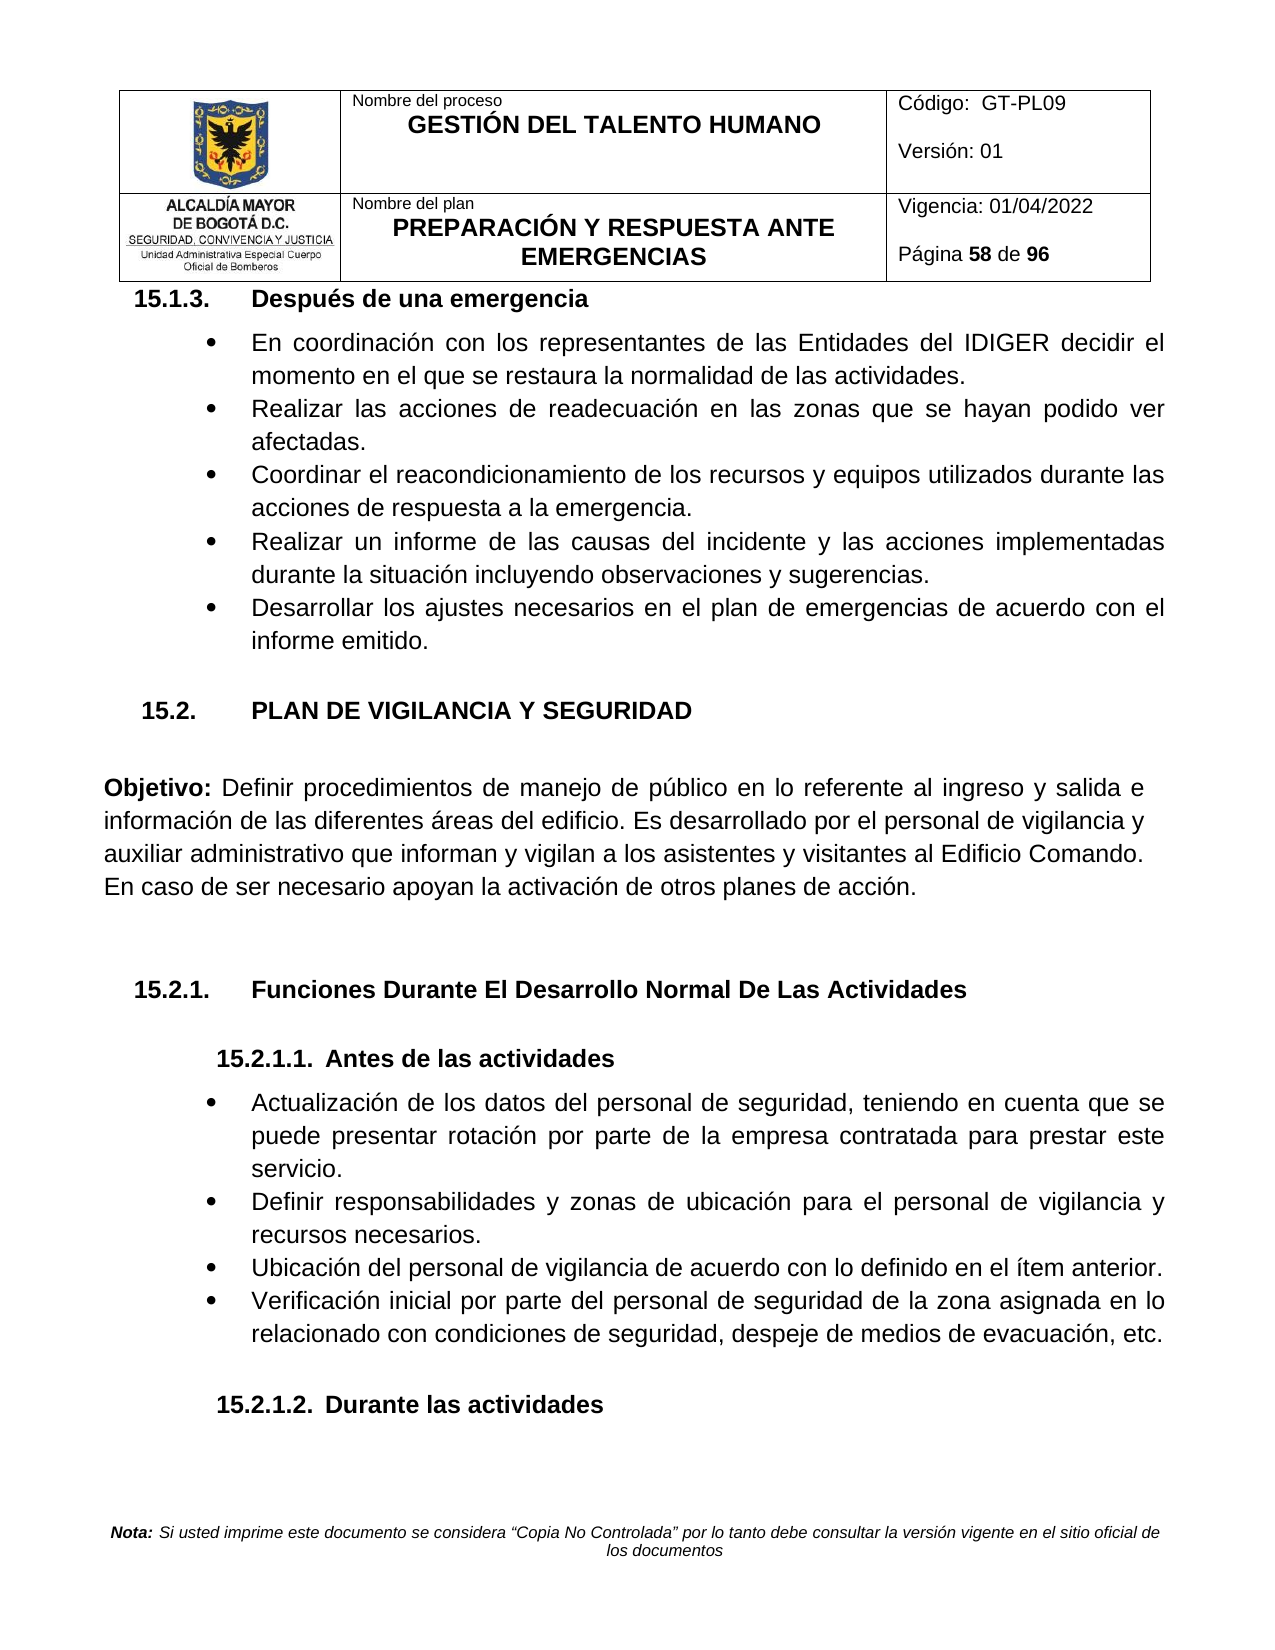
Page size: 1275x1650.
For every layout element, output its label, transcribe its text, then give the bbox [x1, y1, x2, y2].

subtitle Funciones Durante El Desarrollo Normal De Las Actividades [133, 975, 1167, 1004]
list Desarrollar los ajustes necesarios en el plan de emergencias de acuerdo con el informe emitido. [207, 593, 1167, 654]
picture [124, 98, 335, 193]
list Definir responsabilidades y zonas de ubicación para el personal de vigilancia y recursos necesarios. [207, 1187, 1167, 1248]
subtitle PLAN DE VIGILANCIA Y SEGURIDAD [141, 696, 1167, 725]
list Realizar las acciones de readecuación en las zonas que se hayan podido ver afectadas. [207, 394, 1167, 456]
list En coordinación con los representantes de las Entidades del IDIGER decidir el momento en el que se restaura la normalidad de las actividades. [207, 328, 1167, 390]
list Coordinar el reacondicionamiento de los recursos y equipos utilizados durante las acciones de respuesta a la emergencia. [207, 460, 1167, 522]
list Verificación inicial por parte del personal de seguridad de la zona asignada en lo relacionado con condiciones de seguridad, despeje de medios de evacuación, etc. [207, 1286, 1167, 1348]
list Realizar un informe de las causas del incidente y las acciones implementadas durante la situación incluyendo observaciones y sugerencias. [207, 526, 1167, 588]
list Actualización de los datos del personal de seguridad, teniendo en cuenta que se puede presentar rotación por parte de la empresa contratada para prestar este servicio. [207, 1087, 1167, 1182]
text Objetivo: Definir procedimientos de manejo de público en lo referente al ingreso y salida e información de las diferentes áreas del edificio. Es desarrollado por el personal de vigilancia y auxiliar administrativo que informan y vigilan a los asistentes y visitantes al Edificio Comando. En caso de ser necesario apoyan la activación de otros planes de acción. [103, 773, 1146, 901]
list Ubicación del personal de vigilancia de acuerdo con lo definido en el ítem anterior. [207, 1253, 1167, 1282]
picture [124, 194, 133, 274]
subtitle Antes de las actividades [216, 1044, 1167, 1073]
subtitle Durante las actividades [216, 1389, 1167, 1418]
subtitle Después de una emergencia [133, 148, 1167, 313]
